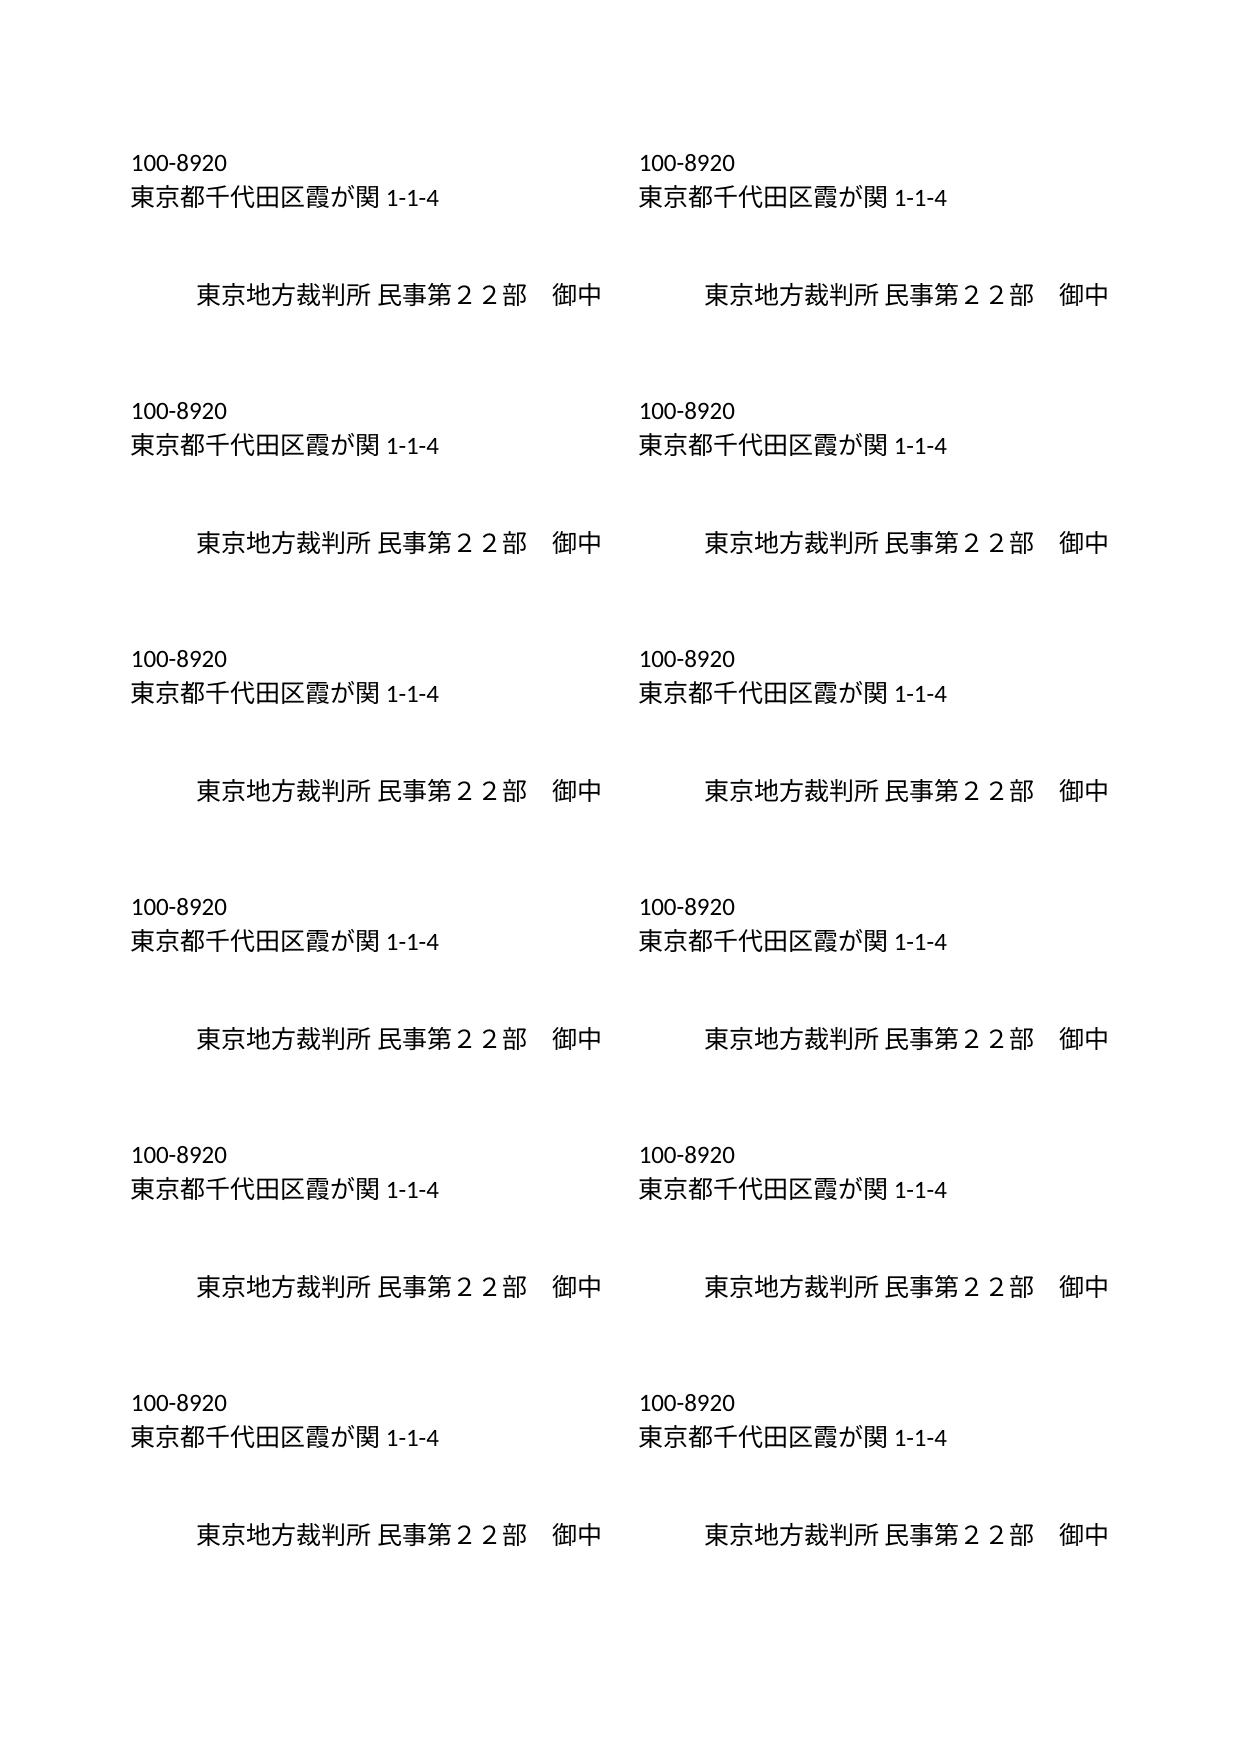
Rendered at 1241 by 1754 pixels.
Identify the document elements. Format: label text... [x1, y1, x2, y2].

table_header 100-8920 東京都千代田区霞が関1-1-4 東京地方裁判所 民事第２２部 御中 [620, 136, 1128, 384]
table_cell 100-8920 東京都千代田区霞が関1-1-4 東京地方裁判所 民事第２２部 御中 [112, 384, 620, 632]
table_cell 100-8920 東京都千代田区霞が関1-1-4 東京地方裁判所 民事第２２部 御中 [620, 384, 1128, 632]
table_cell 100-8920 東京都千代田区霞が関1-1-4 東京地方裁判所 民事第２２部 御中 [112, 1376, 620, 1624]
table_cell 100-8920 東京都千代田区霞が関1-1-4 東京地方裁判所 民事第２２部 御中 [620, 1376, 1128, 1624]
table_cell 100-8920 東京都千代田区霞が関1-1-4 東京地方裁判所 民事第２２部 御中 [620, 880, 1128, 1128]
table_cell 100-8920 東京都千代田区霞が関1-1-4 東京地方裁判所 民事第２２部 御中 [112, 880, 620, 1128]
table_cell 100-8920 東京都千代田区霞が関1-1-4 東京地方裁判所 民事第２２部 御中 [112, 632, 620, 880]
table_cell 100-8920 東京都千代田区霞が関1-1-4 東京地方裁判所 民事第２２部 御中 [620, 1128, 1128, 1376]
table_cell 100-8920 東京都千代田区霞が関1-1-4 東京地方裁判所 民事第２２部 御中 [112, 1128, 620, 1376]
table_header 100-8920 東京都千代田区霞が関1-1-4 東京地方裁判所 民事第２２部 御中 [112, 136, 620, 384]
table_cell 100-8920 東京都千代田区霞が関1-1-4 東京地方裁判所 民事第２２部 御中 [620, 632, 1128, 880]
